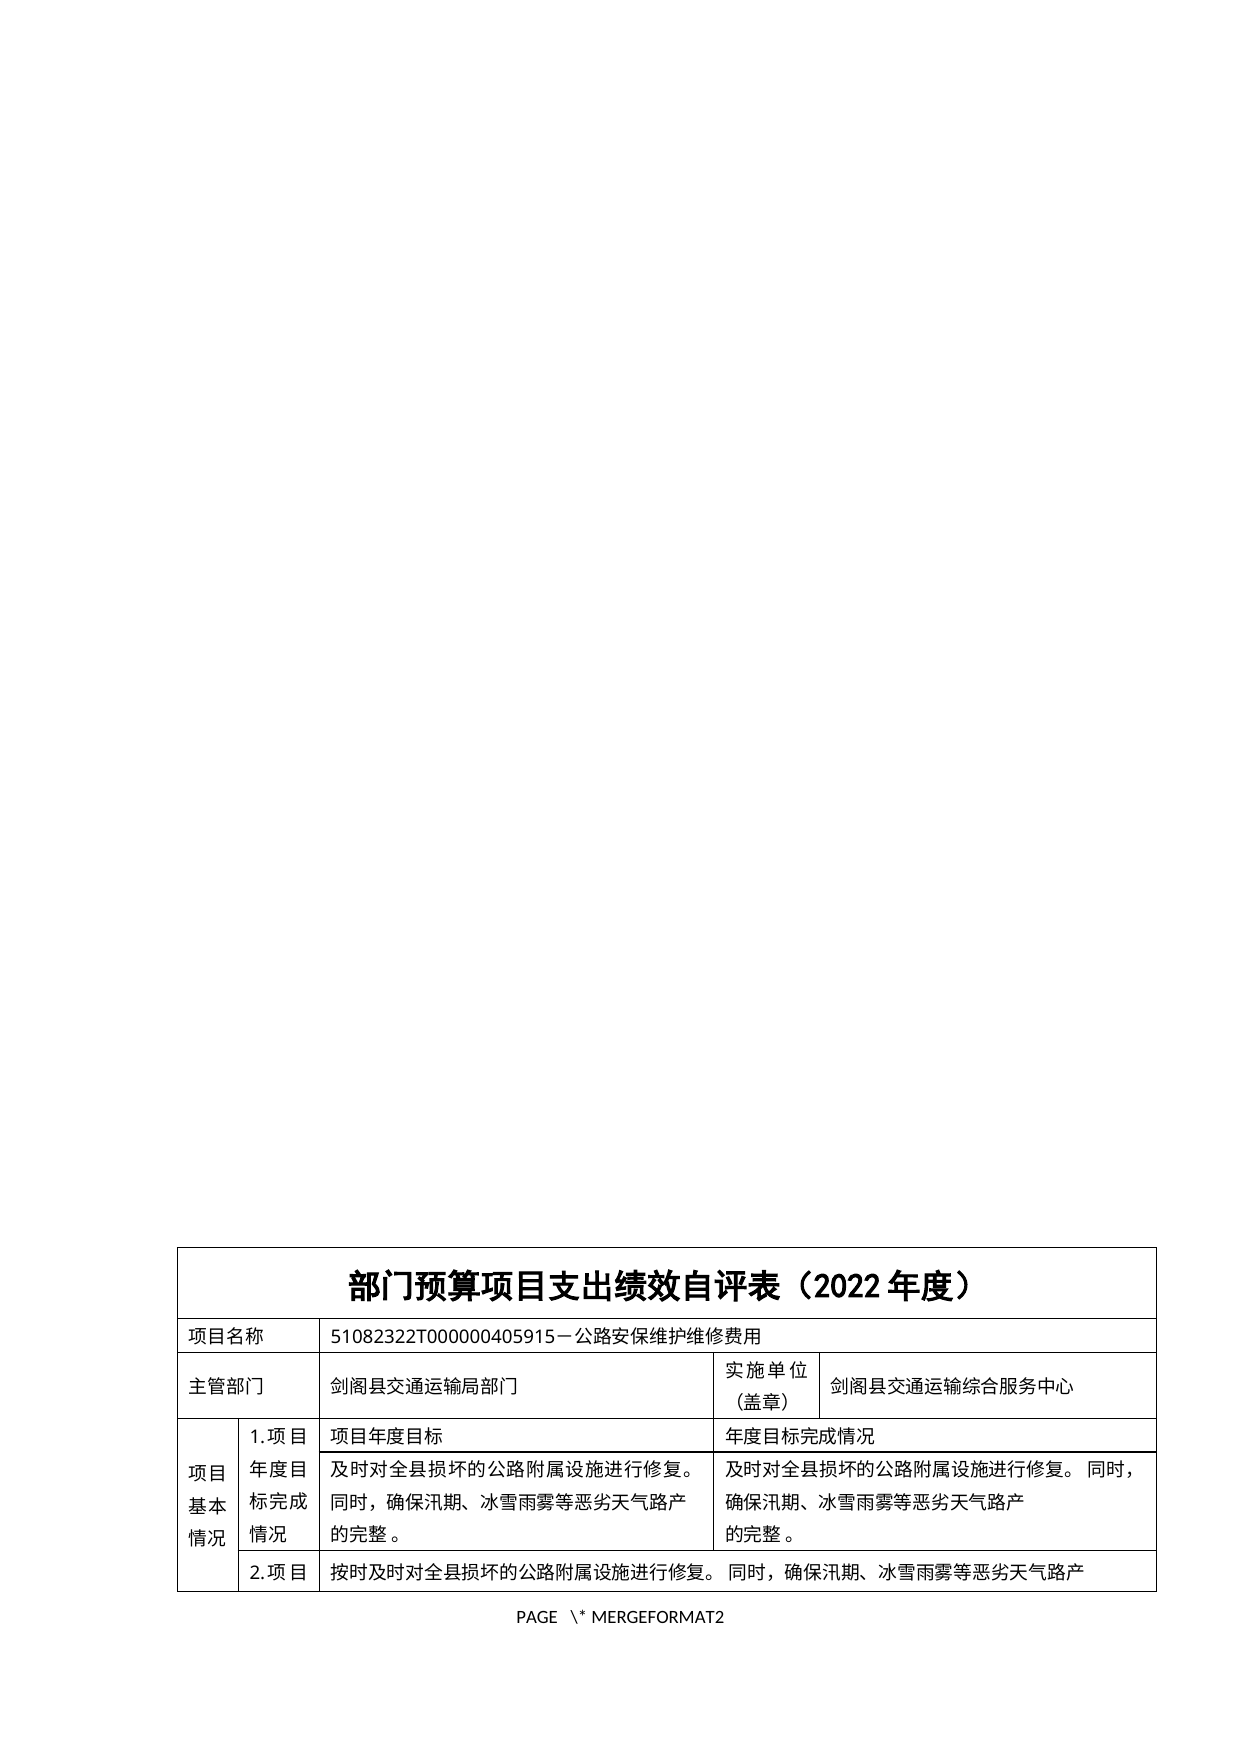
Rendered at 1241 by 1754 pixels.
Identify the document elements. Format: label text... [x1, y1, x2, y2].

table_cell 及时对全县损坏的公路附属设施进行修复。 同时，确保汛期、冰雪雨雾等恶劣天气路产 的完整 。 [714, 1453, 1156, 1550]
table_cell 1.项目年度目标完成情况 [239, 1419, 319, 1550]
table_cell 2.项目实施内容及过程概述 [239, 1551, 319, 1591]
table_cell 剑阁县交通运输综合服务中心 [820, 1353, 1156, 1418]
table_cell 及时对全县损坏的公路附属设施进行修复。 同时，确保汛期、冰雪雨雾等恶劣天气路产 的完整 。 [320, 1453, 713, 1550]
table_cell 剑阁县交通运输局部门 [320, 1353, 713, 1418]
table_header 部门预算项目支出绩效自评表（2022年度） [178, 1248, 1156, 1318]
table_cell 主管部门 [178, 1353, 319, 1418]
table_cell 51082322T000000405915－公路安保维护维修费用 [320, 1319, 1156, 1352]
table_cell 实施单位 （盖章） [714, 1353, 819, 1418]
table_cell 年度目标完成情况 [714, 1419, 1156, 1451]
table_cell 项目年度目标 [320, 1419, 713, 1451]
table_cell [320, 1551, 1156, 1591]
table_cell 项目基本情况 [178, 1419, 238, 1591]
table_cell 项目名称 [178, 1319, 319, 1352]
